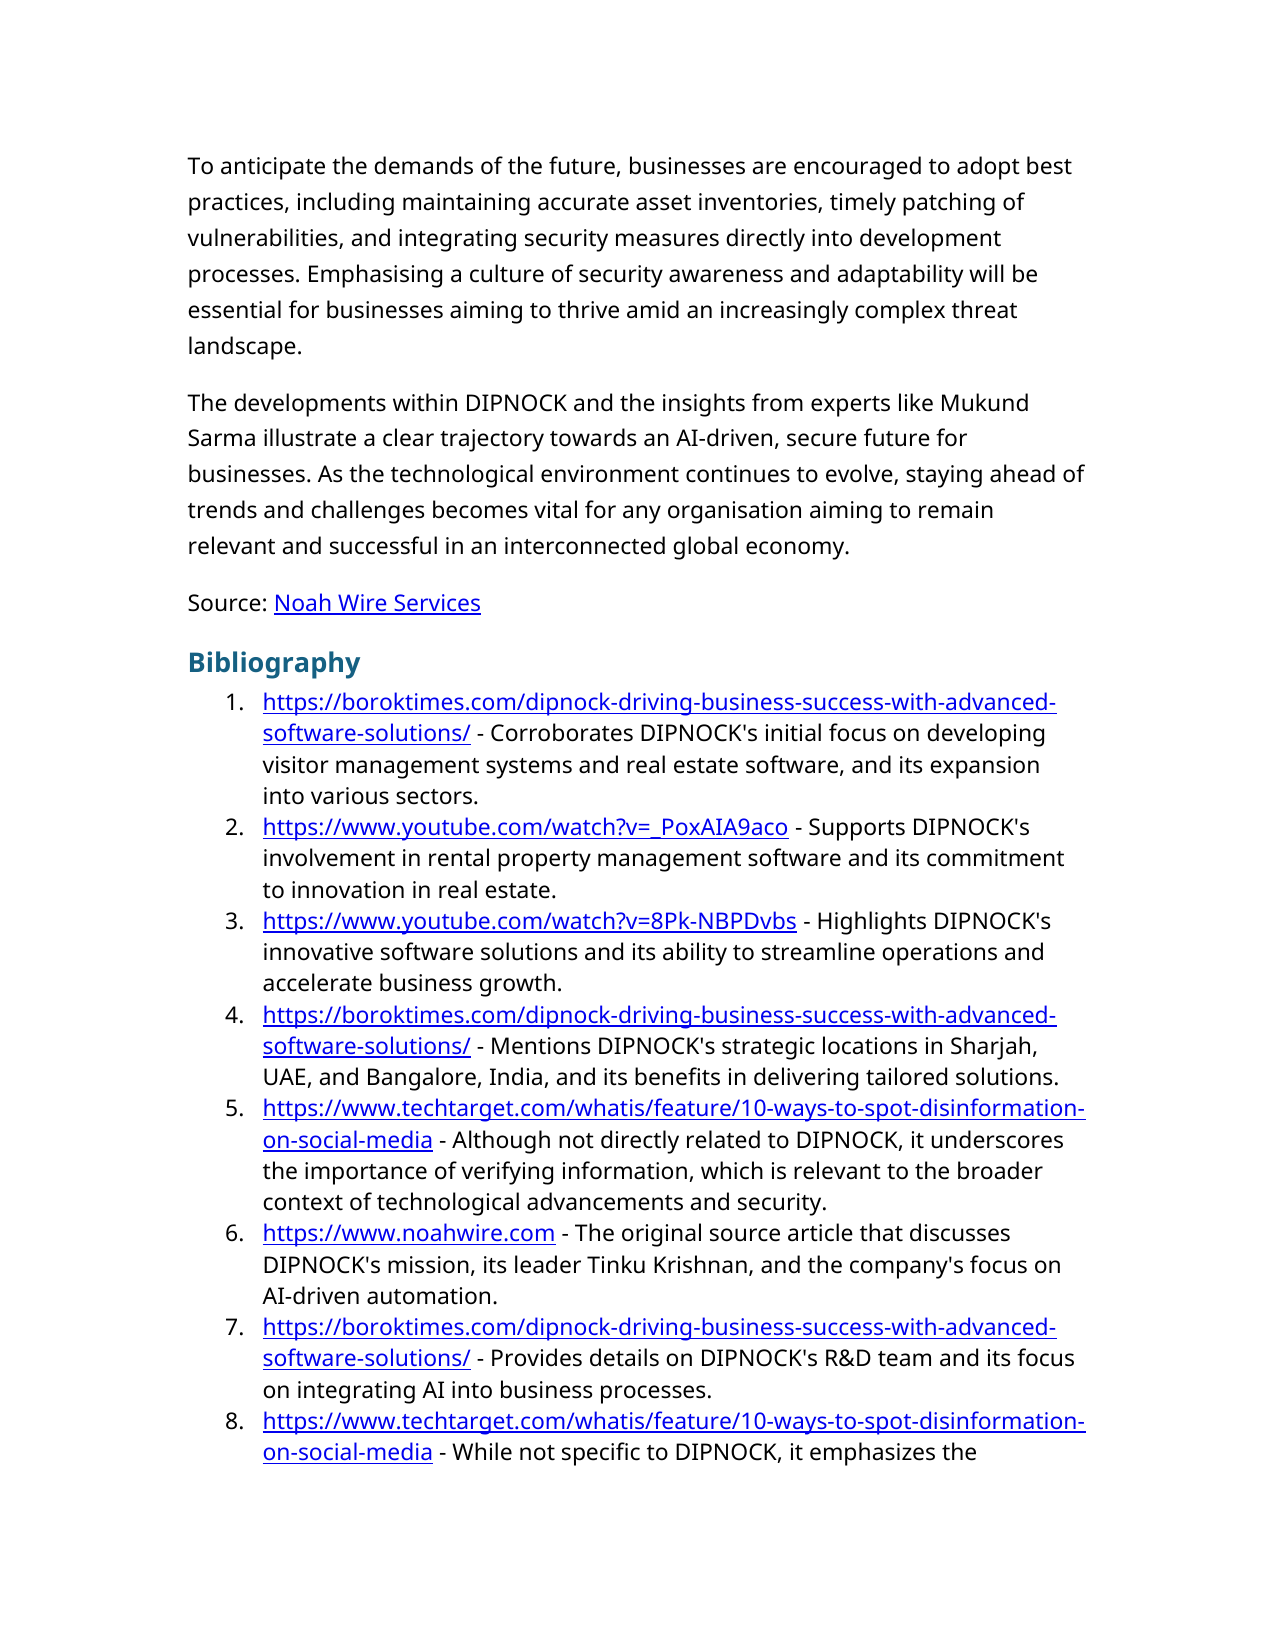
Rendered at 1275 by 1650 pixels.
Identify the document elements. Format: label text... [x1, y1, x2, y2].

text To anticipate the demands of the future, businesses are encouraged to adopt best practices, including maintaining accurate asset inventories, timely patching of vulnerabilities, and integrating security measures directly into development processes. Emphasising a culture of security awareness and adaptability will be essential for businesses aiming to thrive amid an increasingly complex threat landscape. [187, 150, 1087, 361]
list https://boroktimes.com/dipnock-driving-business-success-with-advanced-software-solutions/ - Corroborates DIPNOCK's initial focus on developing visitor management systems and real estate software, and its expansion into various sectors. [225, 686, 1087, 811]
list https://boroktimes.com/dipnock-driving-business-success-with-advanced-software-solutions/ - Mentions DIPNOCK's strategic locations in Sharjah, UAE, and Bangalore, India, and its benefits in delivering tailored solutions. [225, 999, 1087, 1092]
subtitle Bibliography [187, 644, 1087, 681]
list https://www.noahwire.com - The original source article that discusses DIPNOCK's mission, its leader Tinku Krishnan, and the company's focus on AI-driven automation. [225, 1217, 1087, 1311]
list https://www.youtube.com/watch?v=_PoxAIA9aco - Supports DIPNOCK's involvement in rental property management software and its commitment to innovation in real estate. [225, 811, 1087, 905]
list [225, 1405, 1087, 1467]
list https://boroktimes.com/dipnock-driving-business-success-with-advanced-software-solutions/ - Provides details on DIPNOCK's R&D team and its focus on integrating AI into business processes. [225, 1311, 1087, 1405]
list https://www.techtarget.com/whatis/feature/10-ways-to-spot-disinformation-on-social-media - Although not directly related to DIPNOCK, it underscores the importance of verifying information, which is relevant to the broader context of technological advancements and security. [225, 1092, 1087, 1217]
text Source: Noah Wire Services [187, 587, 1087, 618]
list https://www.youtube.com/watch?v=8Pk-NBPDvbs - Highlights DIPNOCK's innovative software solutions and its ability to streamline operations and accelerate business growth. [225, 905, 1087, 999]
text The developments within DIPNOCK and the insights from experts like Mukund Sarma illustrate a clear trajectory towards an AI-driven, secure future for businesses. As the technological environment continues to evolve, staying ahead of trends and challenges becomes vital for any organisation aiming to remain relevant and successful in an interconnected global economy. [187, 386, 1087, 561]
